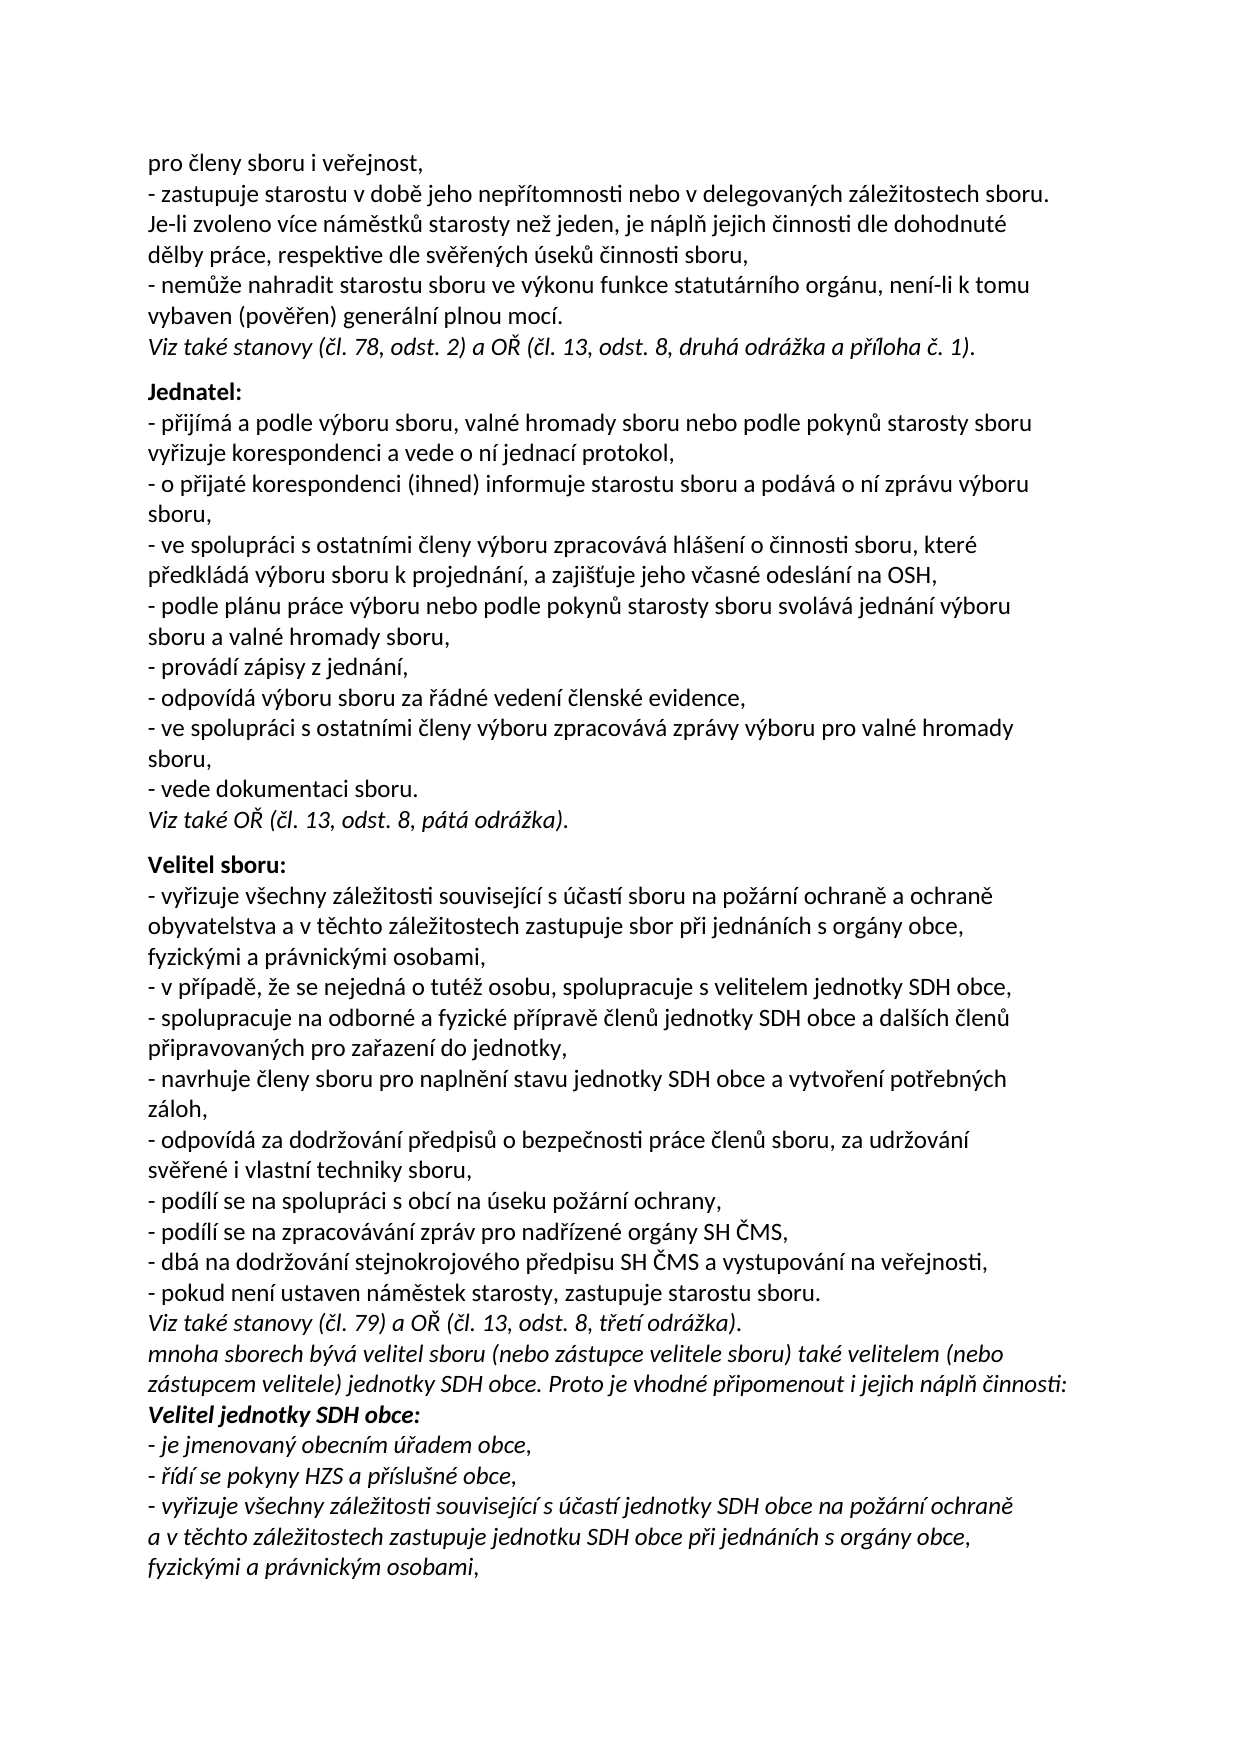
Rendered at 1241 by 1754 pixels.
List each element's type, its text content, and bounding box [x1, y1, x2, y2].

text - pokud není ustaven náměstek starosty, zastupuje starostu sboru. [148, 1277, 1093, 1307]
text - zastupuje starostu v době jeho nepřítomnosti nebo v delegovaných záležitostech sboru. [148, 178, 1093, 209]
text - odpovídá za dodržování předpisů o bezpečnosti práce členů sboru, za udržování [148, 1124, 1093, 1155]
text Je-li zvoleno více náměstků starosty než jeden, je náplň jejich činnosti dle dohodnuté [148, 209, 1093, 239]
text připravovaných pro zařazení do jednotky, [148, 1033, 1093, 1063]
text vybaven (pověřen) generální plnou mocí. [148, 300, 1093, 331]
text Viz také stanovy (čl. 78, odst. 2) a OŘ (čl. 13, odst. 8, druhá odrážka a příloha č. 1). [148, 331, 1093, 361]
text sboru, [148, 743, 1093, 773]
text - o přijaté korespondenci (ihned) informuje starostu sboru a podává o ní zprávu výboru [148, 468, 1093, 498]
text - odpovídá výboru sboru za řádné vedení členské evidence, [148, 682, 1093, 712]
text - navrhuje členy sboru pro naplnění stavu jednotky SDH obce a vytvoření potřebných [148, 1063, 1093, 1094]
text vyřizuje korespondenci a vede o ní jednací protokol, [148, 437, 1093, 468]
text zástupcem velitele) jednotky SDH obce. Proto je vhodné připomenout i jejich náplň činnosti: [148, 1368, 1093, 1399]
text - dbá na dodržování stejnokrojového předpisu SH ČMS a vystupování na veřejnosti, [148, 1246, 1093, 1277]
text pro členy sboru i veřejnost, [148, 148, 1093, 178]
text - přijímá a podle výboru sboru, valné hromady sboru nebo podle pokynů starosty sboru [148, 407, 1093, 437]
text záloh, [148, 1094, 1093, 1124]
text Jednatel: [148, 376, 1093, 407]
text sboru a valné hromady sboru, [148, 621, 1093, 651]
text - vyřizuje všechny záležitosti související s účastí jednotky SDH obce na požární ochraně [148, 1490, 1093, 1521]
text - řídí se pokyny HZS a příslušné obce, [148, 1460, 1093, 1490]
text - je jmenovaný obecním úřadem obce, [148, 1429, 1093, 1460]
text - ve spolupráci s ostatními členy výboru zpracovává zprávy výboru pro valné hromady [148, 712, 1093, 743]
text mnoha sborech bývá velitel sboru (nebo zástupce velitele sboru) také velitelem (nebo [148, 1338, 1093, 1368]
text - podílí se na spolupráci s obcí na úseku požární ochrany, [148, 1185, 1093, 1216]
text Viz také OŘ (čl. 13, odst. 8, pátá odrážka). [148, 804, 1093, 834]
text sboru, [148, 498, 1093, 529]
text fyzickými a právnickými osobami, [148, 941, 1093, 972]
text dělby práce, respektive dle svěřených úseků činnosti sboru, [148, 239, 1093, 270]
text - v případě, že se nejedná o tutéž osobu, spolupracuje s velitelem jednotky SDH obce, [148, 972, 1093, 1002]
text - ve spolupráci s ostatními členy výboru zpracovává hlášení o činnosti sboru, které [148, 529, 1093, 559]
text fyzickými a právnickým osobami, [148, 1551, 1093, 1582]
text - podílí se na zpracovávání zpráv pro nadřízené orgány SH ČMS, [148, 1216, 1093, 1246]
text Viz také stanovy (čl. 79) a OŘ (čl. 13, odst. 8, třetí odrážka). [148, 1307, 1093, 1338]
text Velitel sboru: [148, 849, 1093, 880]
text - nemůže nahradit starostu sboru ve výkonu funkce statutárního orgánu, není-li k tomu [148, 270, 1093, 300]
text - spolupracuje na odborné a fyzické přípravě členů jednotky SDH obce a dalších členů [148, 1002, 1093, 1033]
text předkládá výboru sboru k projednání, a zajišťuje jeho včasné odeslání na OSH, [148, 559, 1093, 590]
text Velitel jednotky SDH obce: [148, 1399, 1093, 1429]
text - vyřizuje všechny záležitosti související s účastí sboru na požární ochraně a ochraně [148, 880, 1093, 911]
text - provádí zápisy z jednání, [148, 651, 1093, 682]
text - vede dokumentaci sboru. [148, 773, 1093, 804]
text obyvatelstva a v těchto záležitostech zastupuje sbor při jednáních s orgány obce, [148, 911, 1093, 941]
text a v těchto záležitostech zastupuje jednotku SDH obce při jednáních s orgány obce, [148, 1521, 1093, 1551]
text svěřené i vlastní techniky sboru, [148, 1155, 1093, 1185]
text - podle plánu práce výboru nebo podle pokynů starosty sboru svolává jednání výboru [148, 590, 1093, 621]
